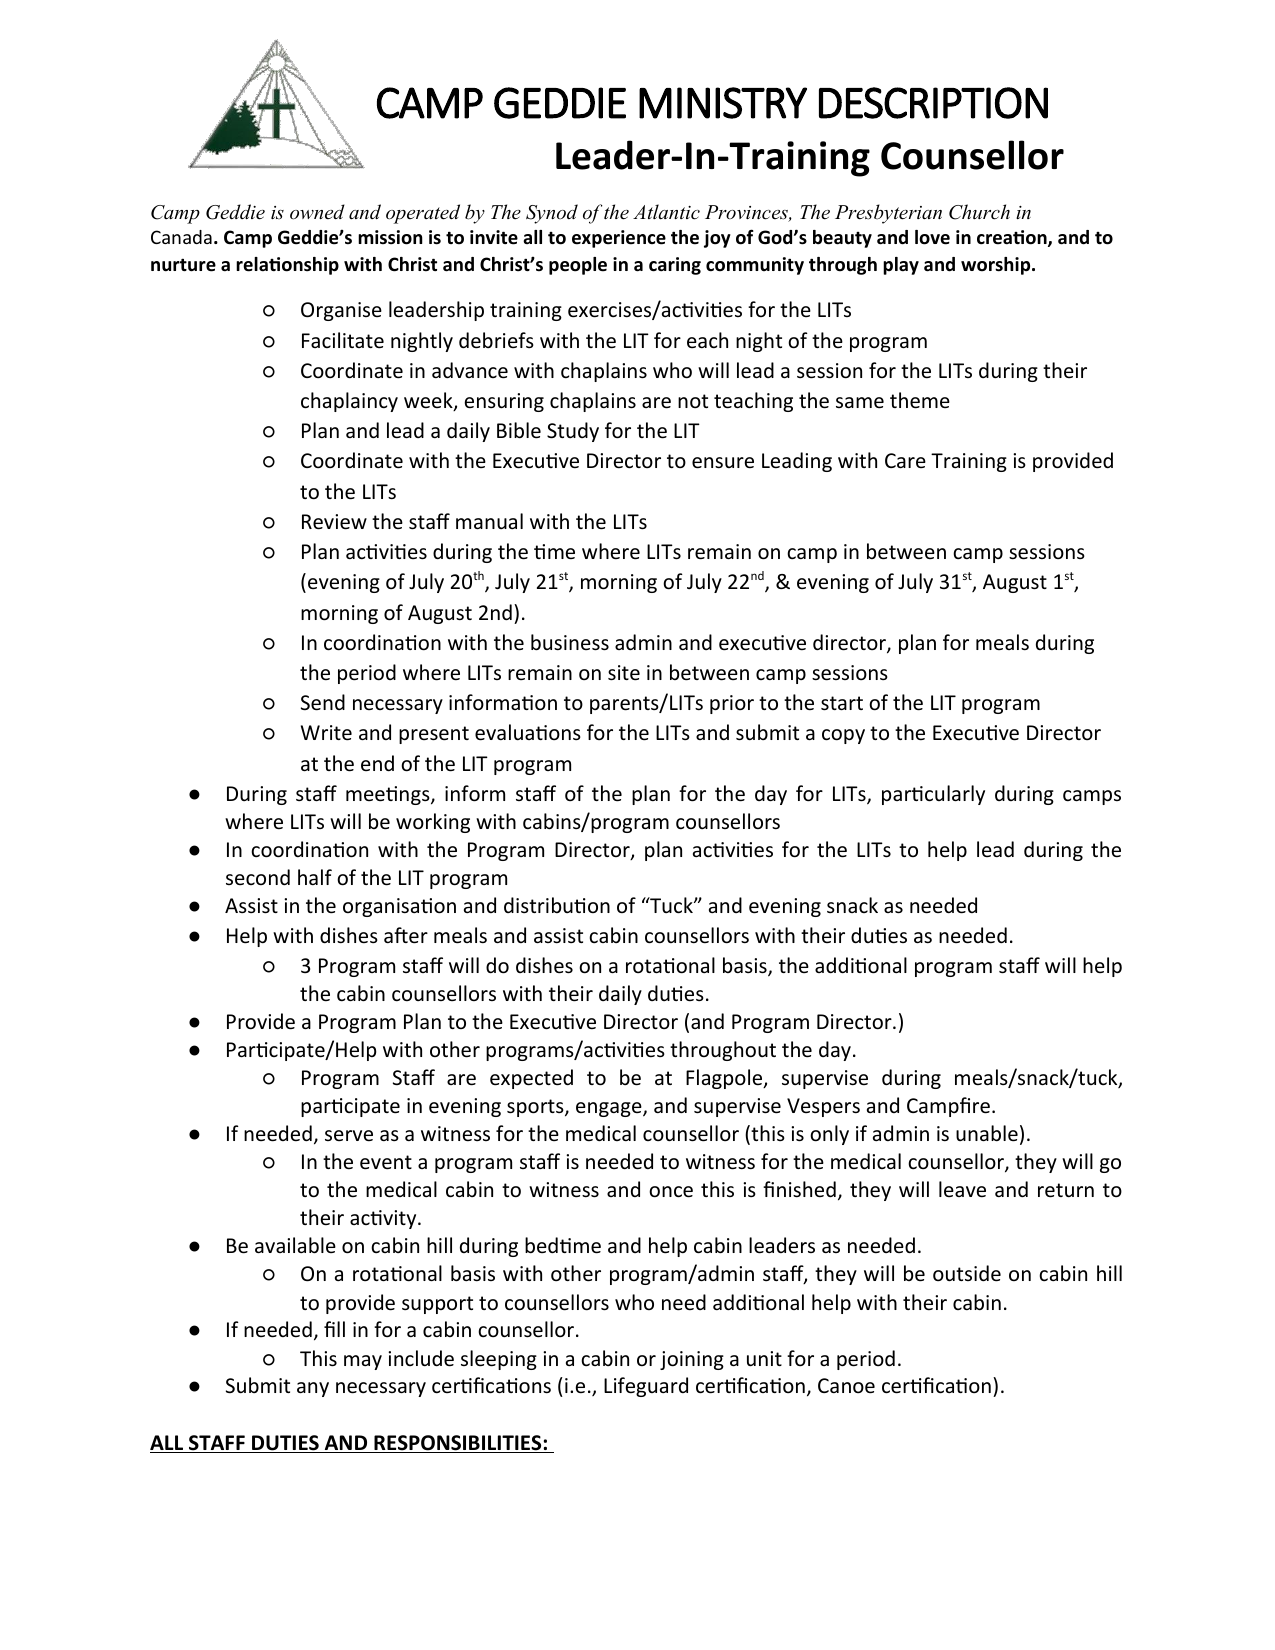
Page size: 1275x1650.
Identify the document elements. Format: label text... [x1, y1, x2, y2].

list If needed, serve as a witness for the medical counsellor (this is only if admin is unable). [187, 1120, 1125, 1148]
list This may include sleeping in a cabin or joining a unit for a period. [262, 1344, 1125, 1372]
list If needed, fill in for a cabin counsellor. [187, 1316, 1125, 1344]
list Plan activities during the time where LITs remain on camp in between camp sessions (evening of July 20th, July 21st, morning of July 22nd, & evening of July 31st, August 1st, morning of August 2nd). [262, 538, 1125, 626]
list In coordination with the business admin and executive director, plan for meals during the period where LITs remain on site in between camp sessions [262, 628, 1125, 686]
list Plan and lead a daily Bible Study for the LIT [262, 417, 1125, 445]
list Provide a Program Plan to the Executive Director (and Program Director.) [187, 1008, 1125, 1036]
list Participate/Help with other programs/activities throughout the day. [187, 1036, 1125, 1064]
list During staff meetings, inform staff of the plan for the day for LITs, particularly during camps where LITs will be working with cabins/program counsellors [187, 779, 1125, 835]
list Coordinate with the Executive Director to ensure Leading with Care Training is provided to the LITs [262, 447, 1125, 505]
picture [150, 0, 402, 230]
list On a rotational basis with other program/admin staff, they will be outside on cabin hill to provide support to counsellors who need additional help with their cabin. [262, 1260, 1125, 1316]
list Program Staff are expected to be at Flagpole, supervise during meals/snack/tuck, participate in evening sports, engage, and supervise Vespers and Campfire. [262, 1064, 1125, 1120]
list Organise leadership training exercises/activities for the LITs [262, 296, 1125, 324]
list In the event a program staff is needed to witness for the medical counsellor, they will go to the medical cabin to witness and once this is finished, they will leave and return to their activity. [262, 1148, 1125, 1232]
list In coordination with the Program Director, plan activities for the LITs to help lead during the second half of the LIT program [187, 835, 1125, 891]
list Send necessary information to parents/LITs prior to the start of the LIT program [262, 689, 1125, 717]
list Assist in the organisation and distribution of “Tuck” and evening snack as needed [187, 891, 1125, 919]
list Write and present evaluations for the LITs and submit a copy to the Executive Director at the end of the LIT program [262, 719, 1125, 777]
list Facilitate nightly debriefs with the LIT for each night of the program [262, 326, 1125, 354]
list Help with dishes after meals and assist cabin counsellors with their duties as needed. [187, 922, 1125, 949]
list Review the staff manual with the LITs [262, 507, 1125, 535]
text ALL STAFF DUTIES AND RESPONSIBILITIES: [150, 1428, 1125, 1456]
list Coordinate in advance with chaplains who will lead a session for the LITs during their chaplaincy week, ensuring chaplains are not teaching the same theme [262, 356, 1125, 414]
list Be available on cabin hill during bedtime and help cabin leaders as needed. [187, 1232, 1125, 1260]
list 3 Program staff will do dishes on a rotational basis, the additional program staff will help the cabin counsellors with their daily duties. [262, 952, 1125, 1008]
list Submit any necessary certifications (i.e., Lifeguard certification, Canoe certification). [187, 1372, 1125, 1400]
